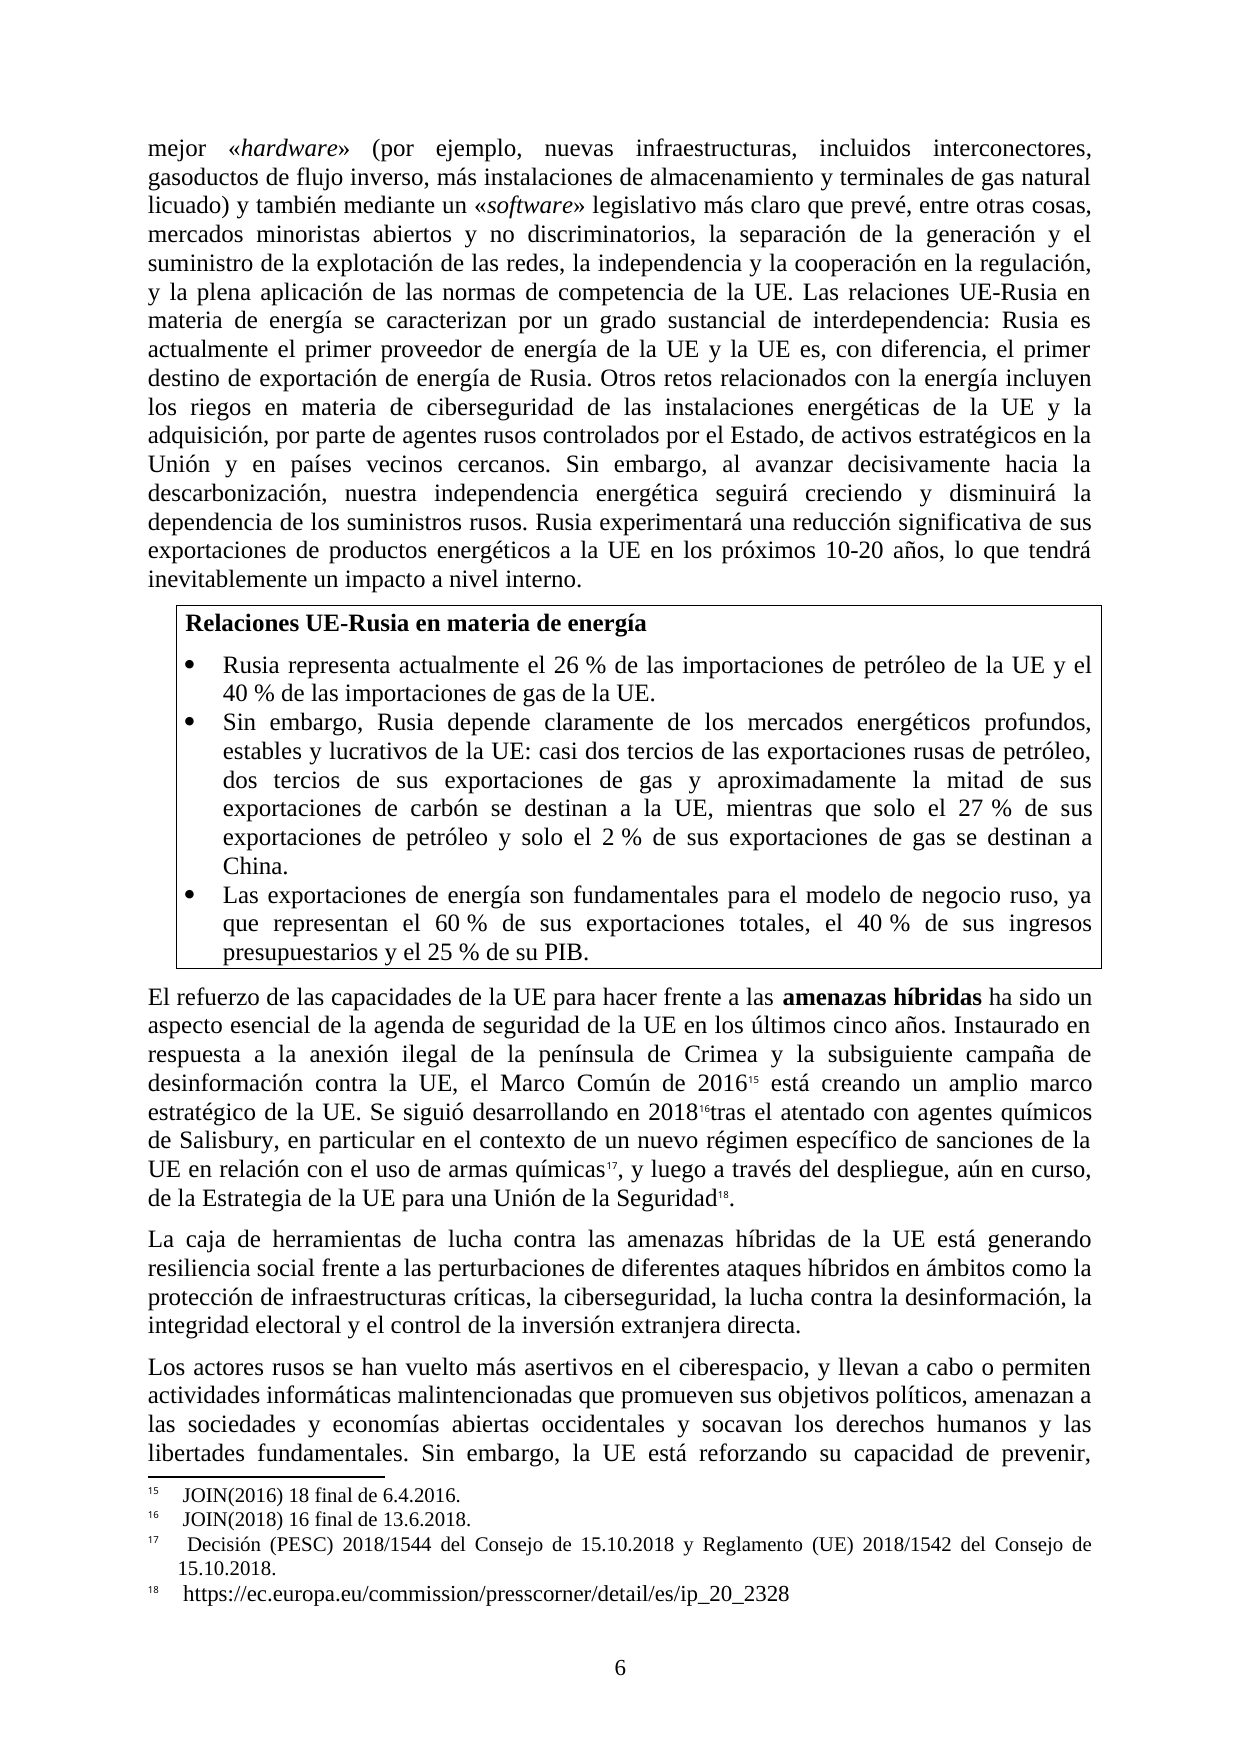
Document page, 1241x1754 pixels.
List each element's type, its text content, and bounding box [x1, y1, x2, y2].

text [148, 133, 1092, 593]
list Las exportaciones de energía son fundamentales para el modelo de negocio ruso, ya que representan el 60 % de sus exportaciones totales, el 40 % de sus ingresos presupuestarios y el 25 % de su PIB. [177, 877, 1101, 968]
text La caja de herramientas de lucha contra las amenazas híbridas de la UE está generando resiliencia social frente a las perturbaciones de diferentes ataques híbridos en ámbitos como la protección de infraestructuras críticas, la ciberseguridad, la lucha contra la desinformación, la integridad electoral y el control de la inversión extranjera directa. [148, 1224, 1092, 1339]
list Rusia representa actualmente el 26 % de las importaciones de petróleo de la UE y el 40 % de las importaciones de gas de la UE. [177, 647, 1101, 704]
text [148, 1352, 1092, 1467]
text El refuerzo de las capacidades de la UE para hacer frente a las amenazas híbridas ha sido un aspecto esencial de la agenda de seguridad de la UE en los últimos cinco años. Instaurado en respuesta a la anexión ilegal de la península de Crimea y la subsiguiente campaña de desinformación contra la UE, el Marco Común de 2016 está creando un amplio marco estratégico de la UE. Se siguió desarrollando en 2018tras el atentado con agentes químicos de Salisbury, en particular en el contexto de un nuevo régimen específico de sanciones de la UE en relación con el uso de armas químicas, y luego a través del despliegue, aún en curso, de la Estrategia de la UE para una Unión de la Seguridad. [148, 982, 1092, 1212]
text Relaciones UE-Rusia en materia de energía [177, 606, 1101, 637]
list Sin embargo, Rusia depende claramente de los mercados energéticos profundos, estables y lucrativos de la UE: casi dos tercios de las exportaciones rusas de petróleo, dos tercios de sus exportaciones de gas y aproximadamente la mitad de sus exportaciones de carbón se destinan a la UE, mientras que solo el 27 % de sus exportaciones de petróleo y solo el 2 % de sus exportaciones de gas se destinan a China. [177, 704, 1101, 877]
